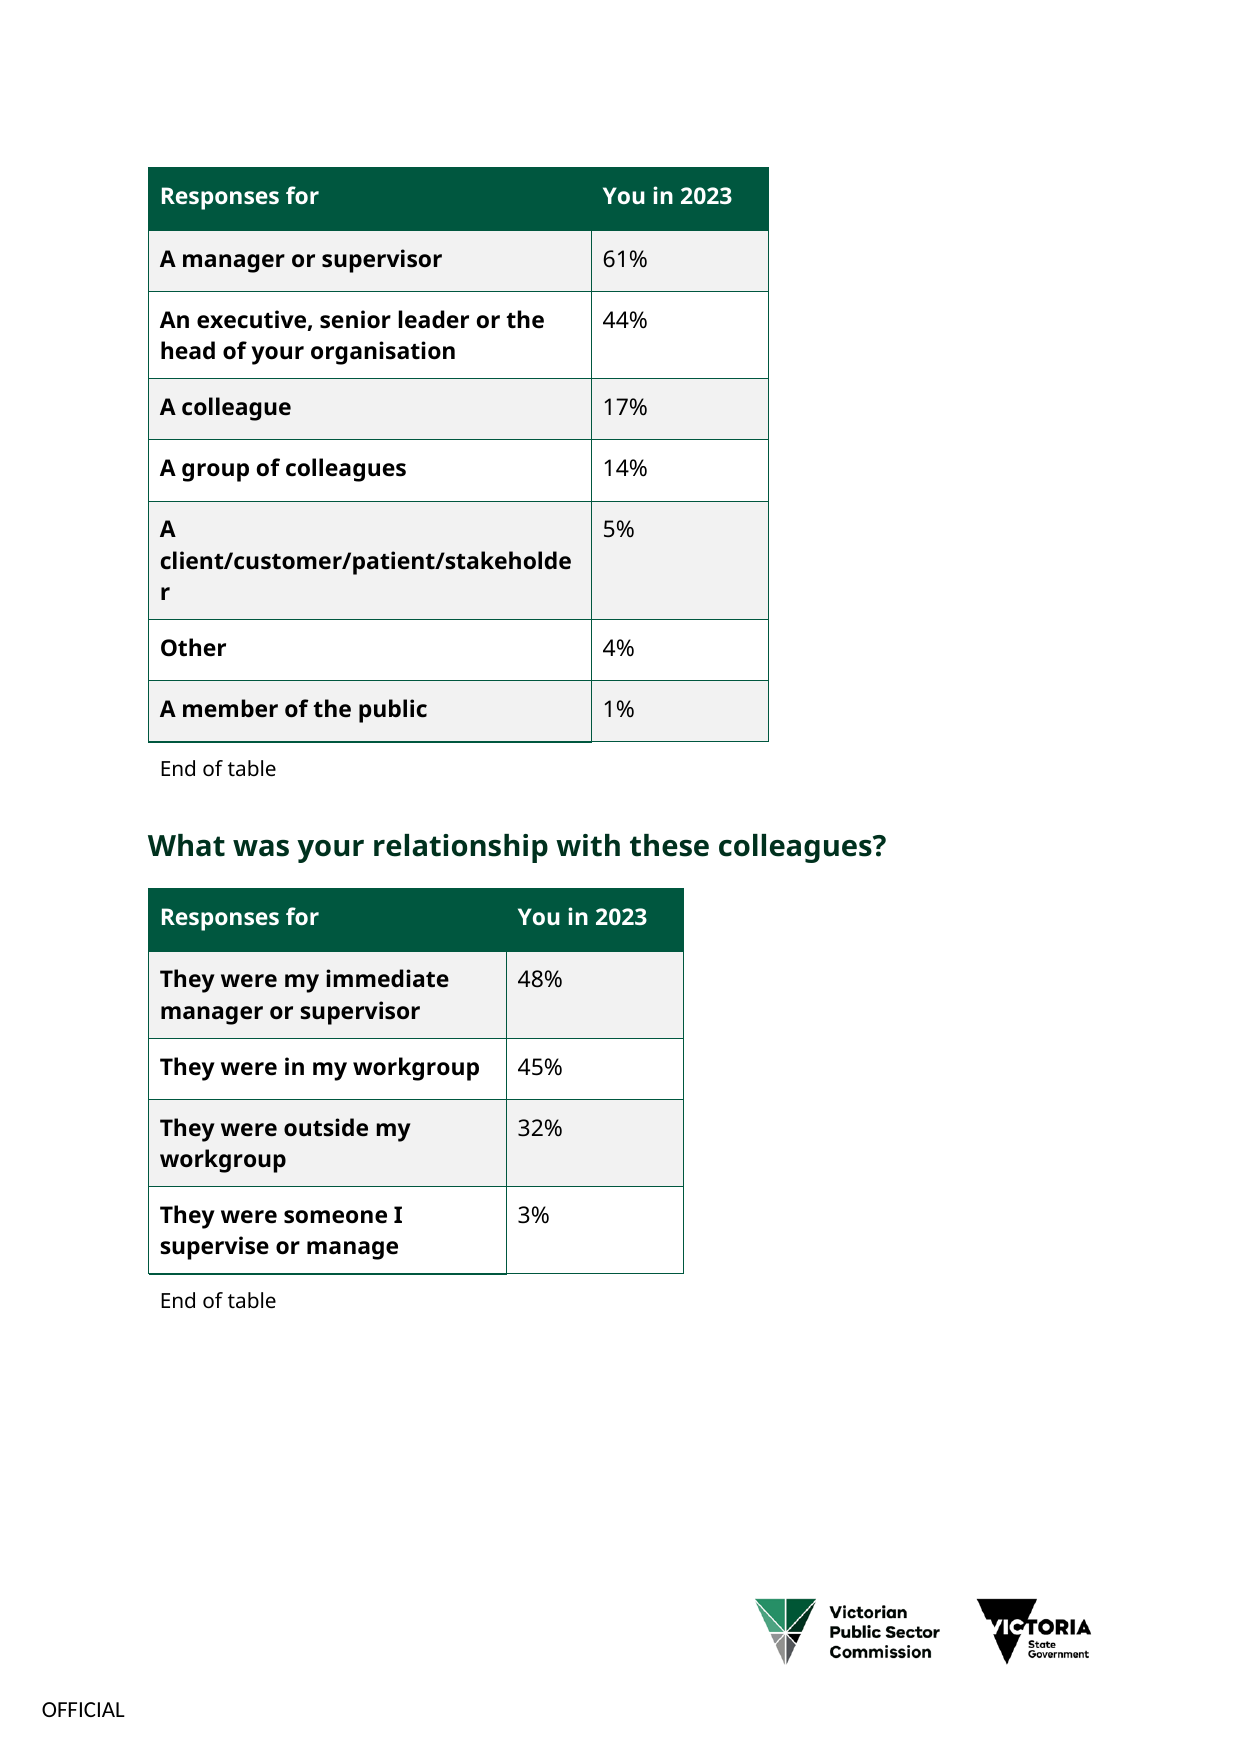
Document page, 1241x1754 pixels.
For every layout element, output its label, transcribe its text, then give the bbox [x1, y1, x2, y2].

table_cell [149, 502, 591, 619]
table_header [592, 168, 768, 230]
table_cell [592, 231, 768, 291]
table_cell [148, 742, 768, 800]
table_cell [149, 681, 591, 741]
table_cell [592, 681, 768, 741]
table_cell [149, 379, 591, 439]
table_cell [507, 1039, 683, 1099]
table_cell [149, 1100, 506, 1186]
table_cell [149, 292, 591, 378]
subtitle What was your relationship with these colleagues? [148, 825, 1092, 865]
picture [754, 1598, 1093, 1666]
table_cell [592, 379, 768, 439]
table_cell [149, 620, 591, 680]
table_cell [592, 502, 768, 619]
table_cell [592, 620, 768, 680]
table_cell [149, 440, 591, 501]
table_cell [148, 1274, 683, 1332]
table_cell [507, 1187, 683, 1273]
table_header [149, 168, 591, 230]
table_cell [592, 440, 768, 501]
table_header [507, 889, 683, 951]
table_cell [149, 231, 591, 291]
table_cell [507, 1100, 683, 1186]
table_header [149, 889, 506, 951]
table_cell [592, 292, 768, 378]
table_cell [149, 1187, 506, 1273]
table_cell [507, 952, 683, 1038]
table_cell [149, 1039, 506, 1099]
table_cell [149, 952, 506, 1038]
